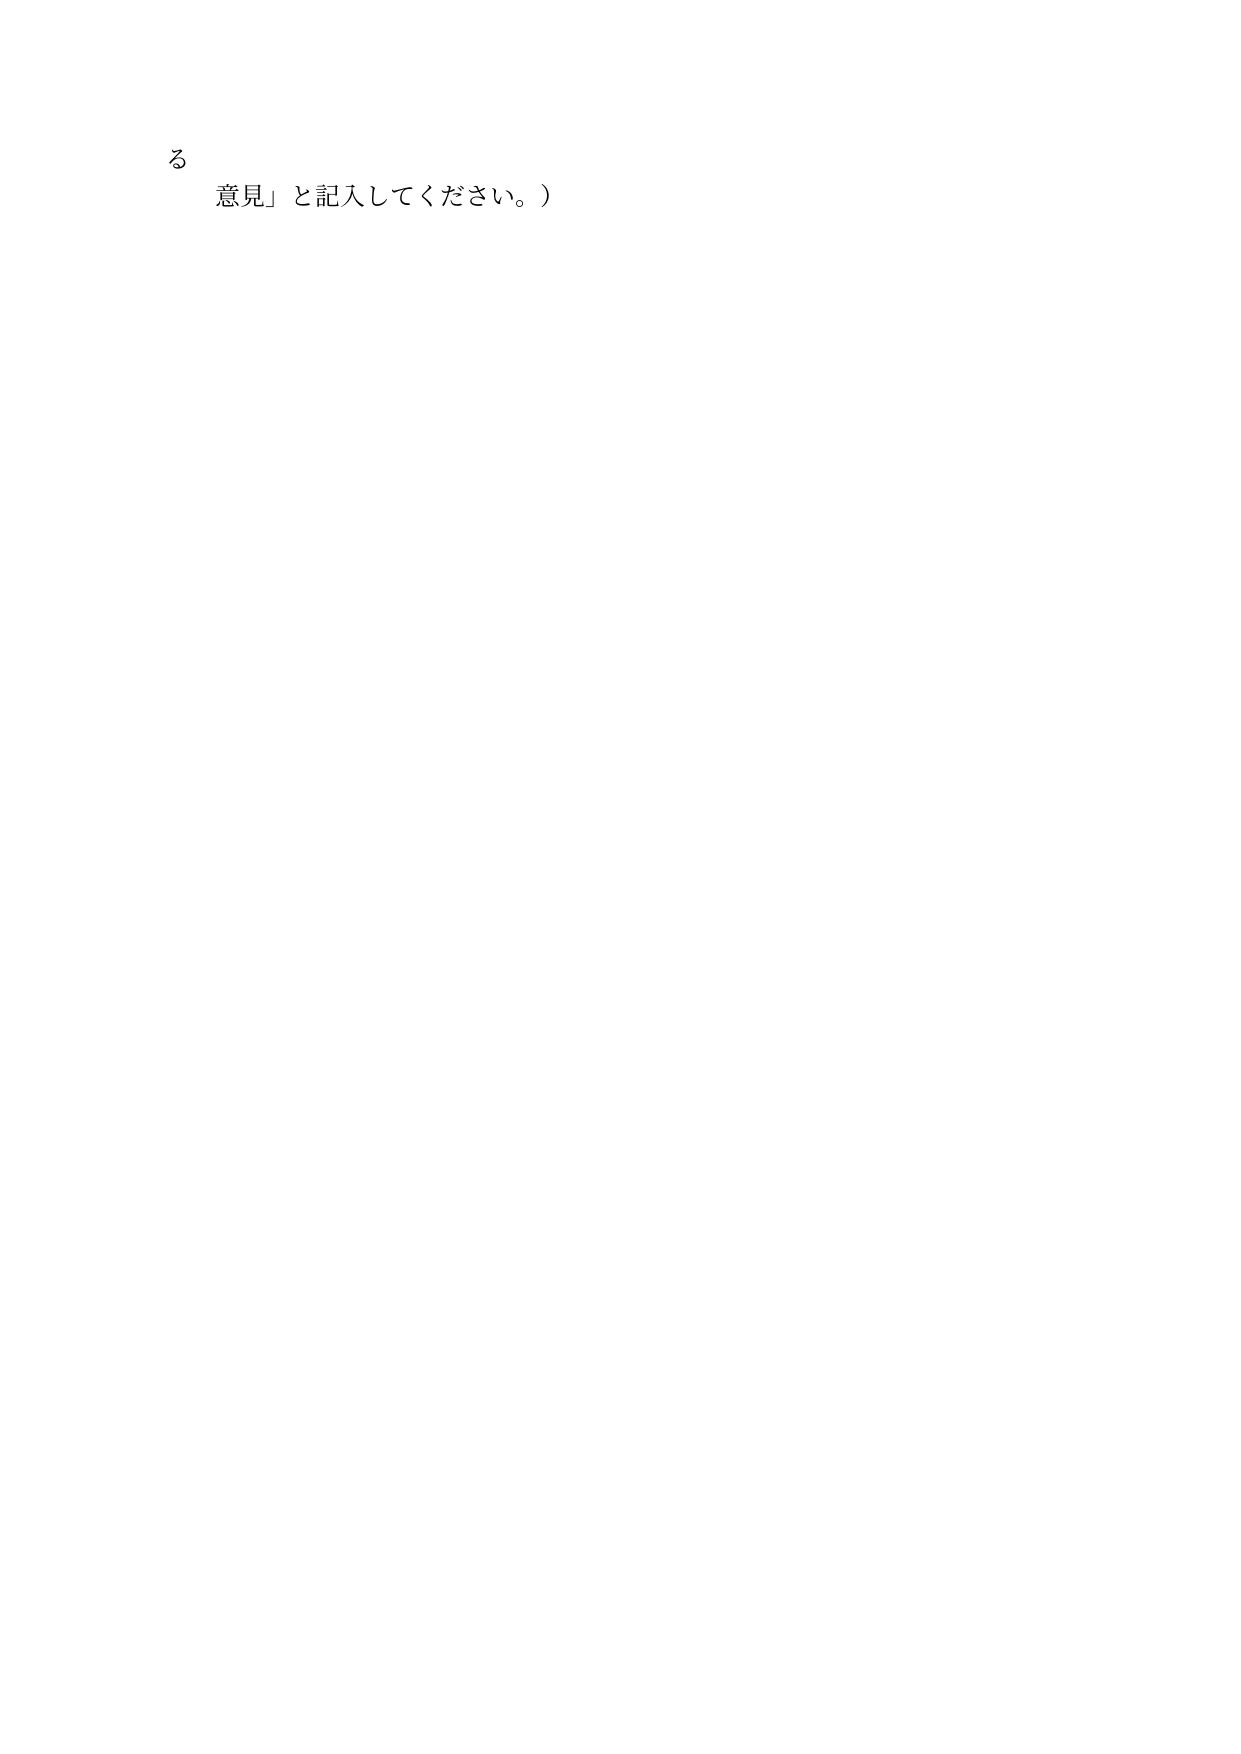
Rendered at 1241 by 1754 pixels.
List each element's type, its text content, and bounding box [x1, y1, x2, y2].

text 意見」と記入してください。） [165, 176, 1087, 214]
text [165, 139, 1087, 176]
